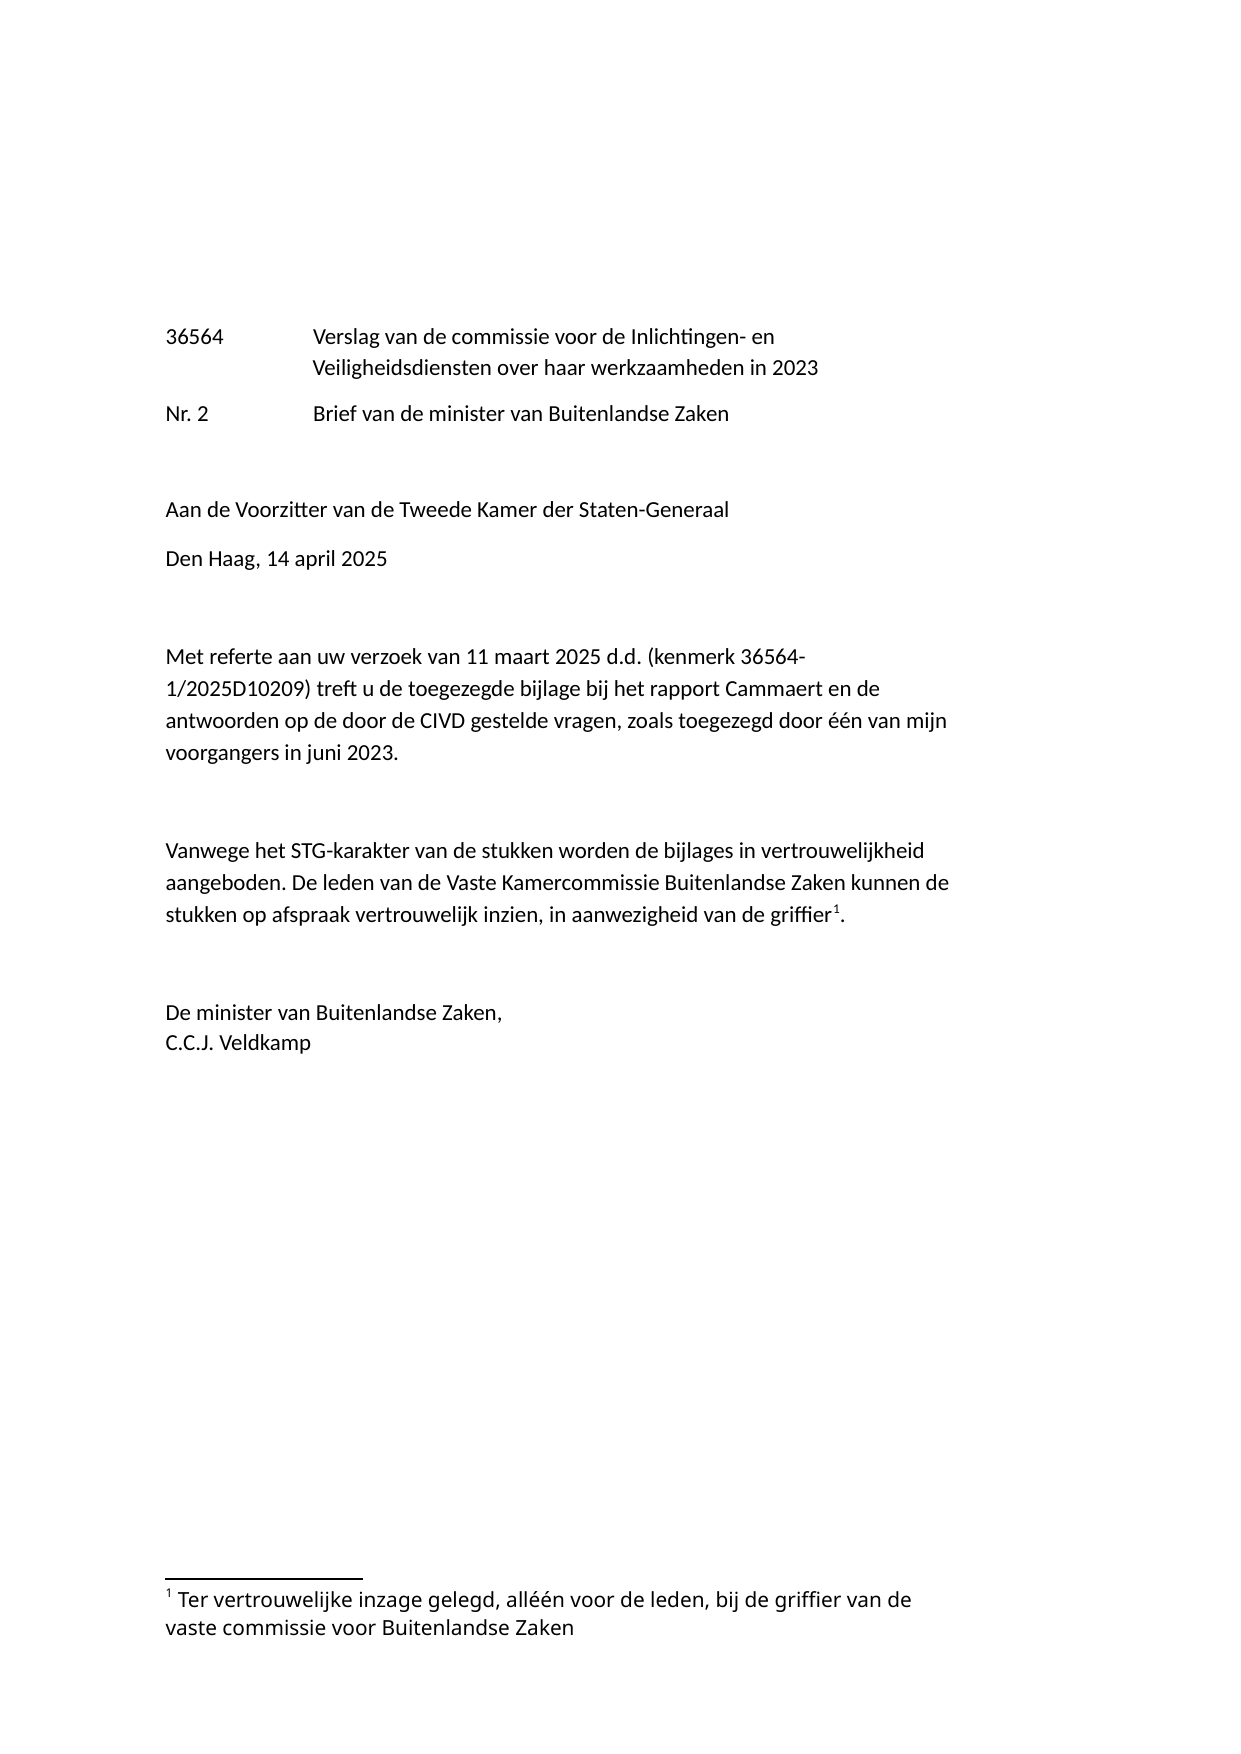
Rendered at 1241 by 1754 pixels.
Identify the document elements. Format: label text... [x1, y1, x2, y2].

text Den Haag, 14 april 2025 [165, 544, 951, 572]
text De minister van Buitenlandse Zaken, C.C.J. Veldkamp [165, 998, 951, 1056]
text 36564 Verslag van de commissie voor de Inlichtingen- en Veiligheidsdiensten over haar werkzaamheden in 2023 [165, 322, 951, 381]
text Met referte aan uw verzoek van 11 maart 2025 d.d. (kenmerk 36564-1/2025D10209) treft u de toegezegde bijlage bij het rapport Cammaert en de antwoorden op de door de CIVD gestelde vragen, zoals toegezegd door één van mijn voorgangers in juni 2023. [165, 642, 951, 766]
text Vanwege het STG-karakter van de stukken worden de bijlages in vertrouwelijkheid aangeboden. De leden van de Vaste Kamercommissie Buitenlandse Zaken kunnen de stukken op afspraak vertrouwelijk inzien, in aanwezigheid van de griffier. [165, 836, 951, 928]
text Nr. 2 Brief van de minister van Buitenlandse Zaken [165, 399, 951, 427]
text Aan de Voorzitter van de Tweede Kamer der Staten-Generaal [165, 495, 951, 523]
